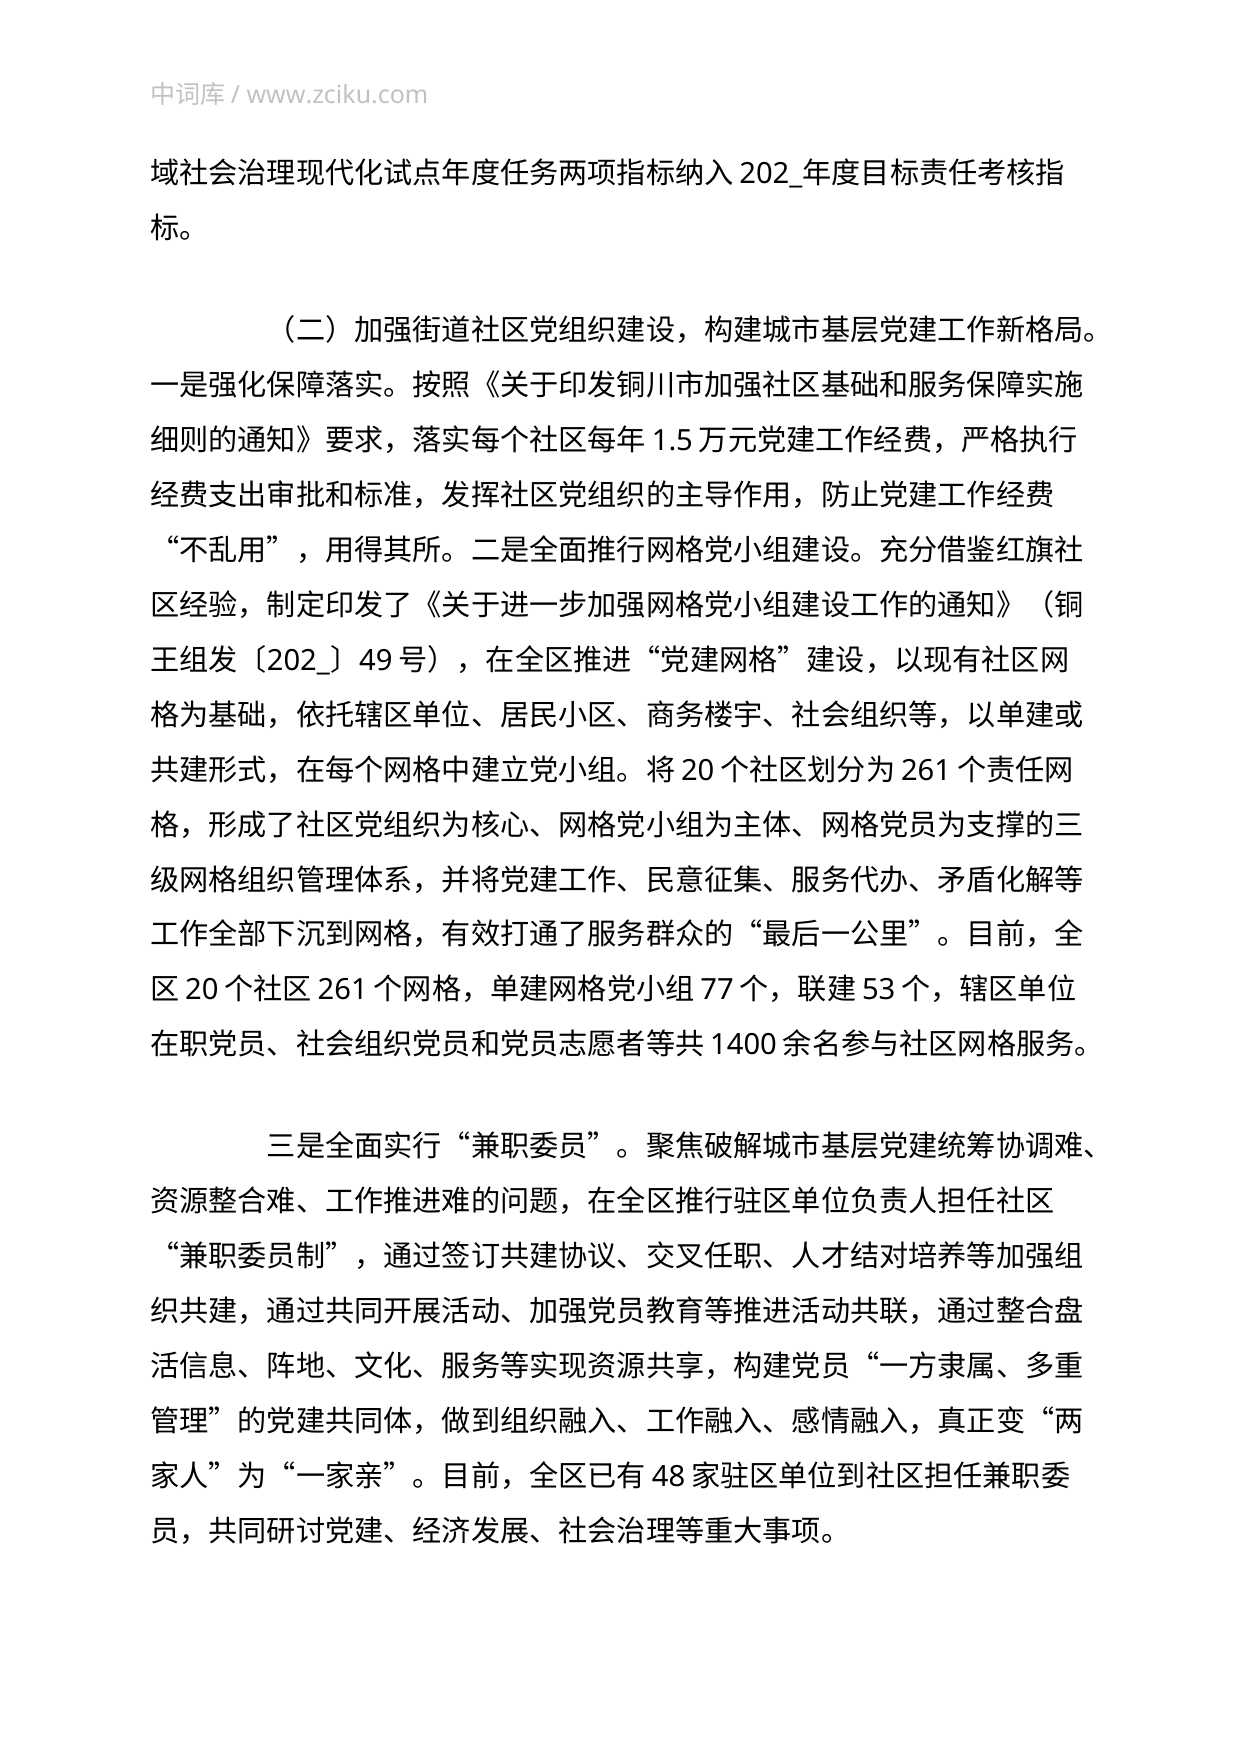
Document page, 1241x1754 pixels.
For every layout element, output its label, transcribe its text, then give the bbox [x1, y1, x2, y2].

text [150, 150, 1090, 247]
text （二）加强街道社区党组织建设，构建城市基层党建工作新格局。一是强化保障落实。按照《关于印发铜川市加强社区基础和服务保障实施细则的通知》要求，落实每个社区每年1.5万元党建工作经费，严格执行经费支出审批和标准，发挥社区党组织的主导作用，防止党建工作经费“不乱用”，用得其所。二是全面推行网格党小组建设。充分借鉴红旗社区经验，制定印发了《关于进一步加强网格党小组建设工作的通知》（铜王组发〔202_〕49号），在全区推进“党建网格”建设，以现有社区网格为基础，依托辖区单位、居民小区、商务楼宇、社会组织等，以单建或共建形式，在每个网格中建立党小组。将20个社区划分为261个责任网格，形成了社区党组织为核心、网格党小组为主体、网格党员为支撑的三级网格组织管理体系，并将党建工作、民意征集、服务代办、矛盾化解等工作全部下沉到网格，有效打通了服务群众的“最后一公里”。目前，全区20个社区261个网格，单建网格党小组77个，联建53个，辖区单位在职党员、社会组织党员和党员志愿者等共1400余名参与社区网格服务。 [150, 307, 1090, 1063]
text 三是全面实行“兼职委员”。聚焦破解城市基层党建统筹协调难、资源整合难、工作推进难的问题，在全区推行驻区单位负责人担任社区“兼职委员制”，通过签订共建协议、交叉任职、人才结对培养等加强组织共建，通过共同开展活动、加强党员教育等推进活动共联，通过整合盘活信息、阵地、文化、服务等实现资源共享，构建党员“一方隶属、多重管理”的党建共同体，做到组织融入、工作融入、感情融入，真正变“两家人”为“一家亲”。目前，全区已有48家驻区单位到社区担任兼职委员，共同研讨党建、经济发展、社会治理等重大事项。 [150, 1123, 1090, 1549]
